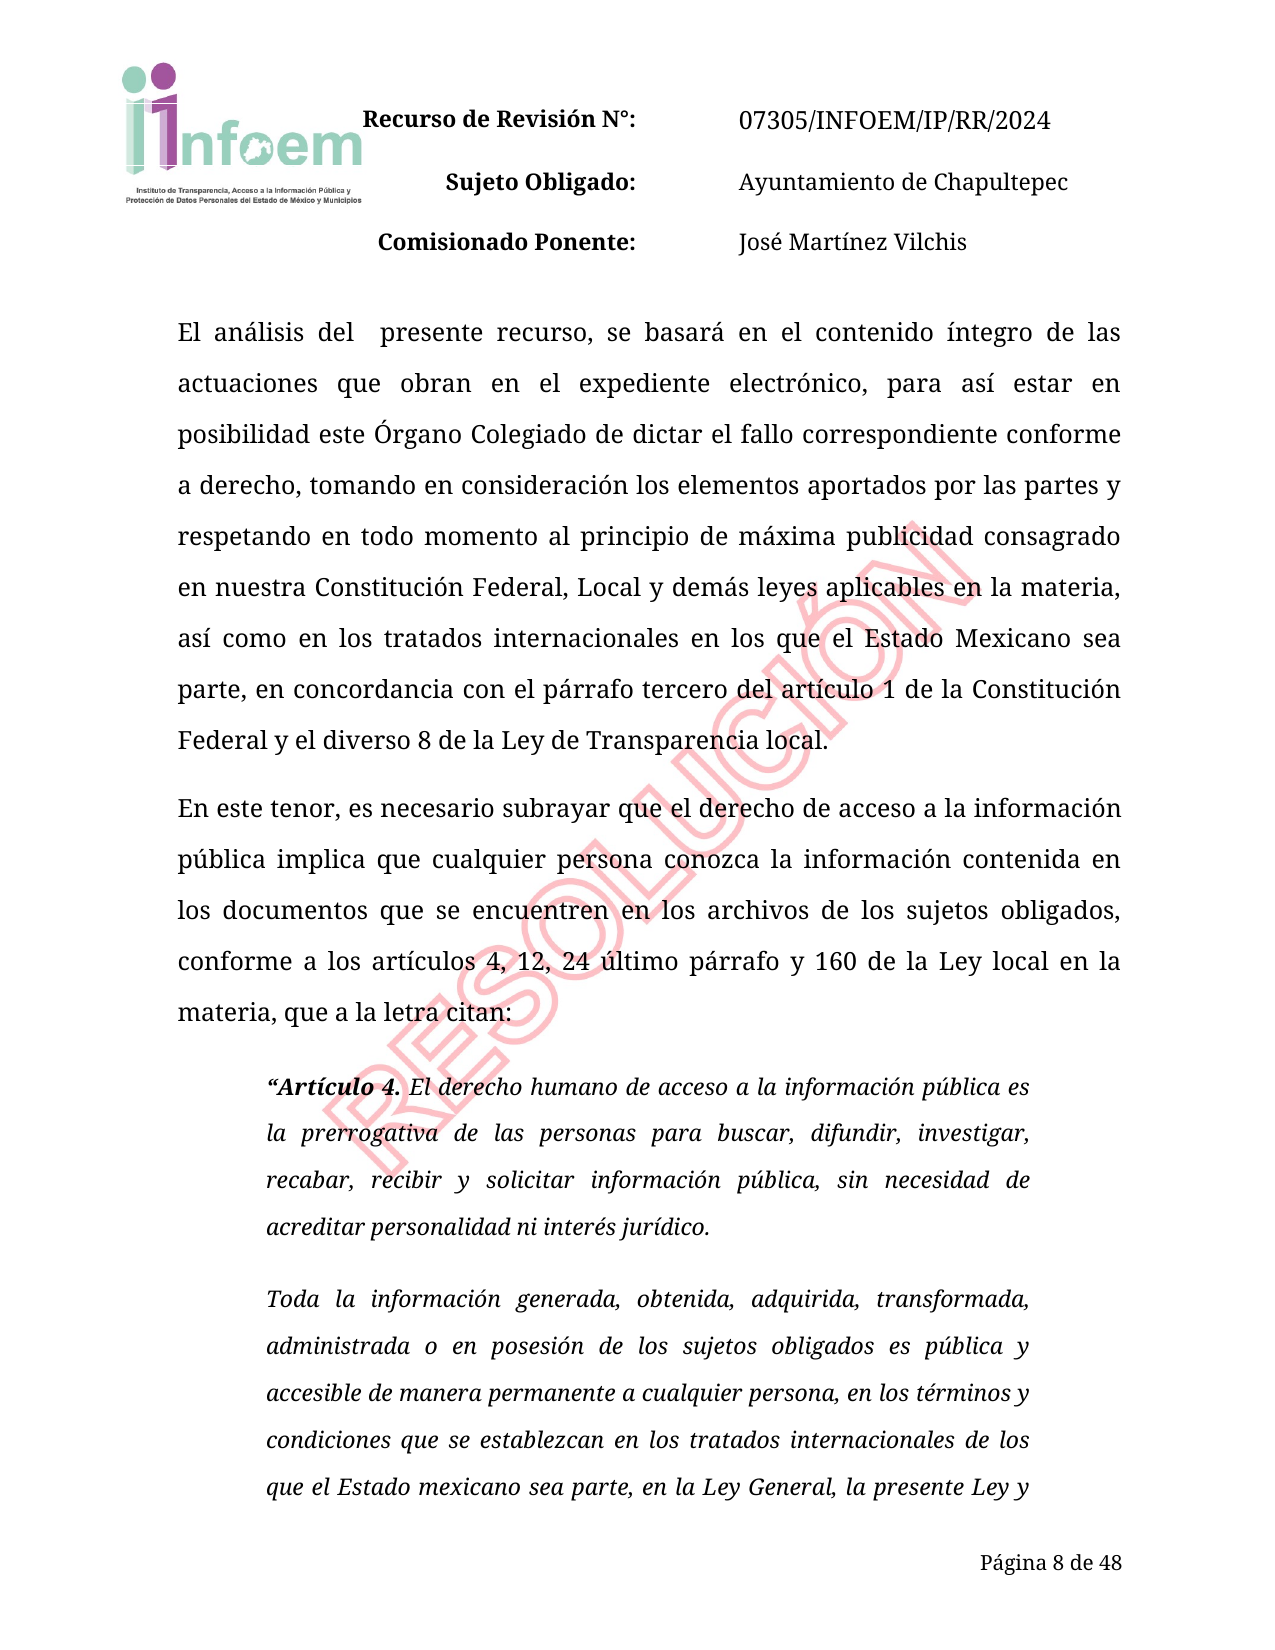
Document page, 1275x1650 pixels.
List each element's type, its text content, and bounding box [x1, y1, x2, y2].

text En este tenor, es necesario subrayar que el derecho de acceso a la información pública implica que cualquier persona conozca la información contenida en los documentos que se encuentren en los archivos de los sujetos obligados, conforme a los artículos 4, 12, 24 último párrafo y 160 de la Ley local en la materia, que a la letra citan: [177, 790, 1122, 1028]
text “Artículo 4. El derecho humano de acceso a la información pública es la prerrogativa de las personas para buscar, difundir, investigar, recabar, recibir y solicitar información pública, sin necesidad de acreditar personalidad ni interés jurídico. [266, 1071, 1033, 1242]
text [266, 1283, 1033, 1502]
list El análisis del presente recurso, se basará en el contenido íntegro de las actuaciones que obran en el expediente electrónico, para así estar en posibilidad este Órgano Colegiado de dictar el fallo correspondiente conforme a derecho, tomando en consideración los elementos aportados por las partes y respetando en todo momento al principio de máxima publicidad consagrado en nuestra Constitución Federal, Local y demás leyes aplicables en la materia, así como en los tratados internacionales en los que el Estado Mexicano sea parte, en concordancia con el párrafo tercero del artículo 1 de la Constitución Federal y el diverso 8 de la Ley de Transparencia local. [177, 314, 1122, 757]
picture [3, 2, 1268, 1650]
